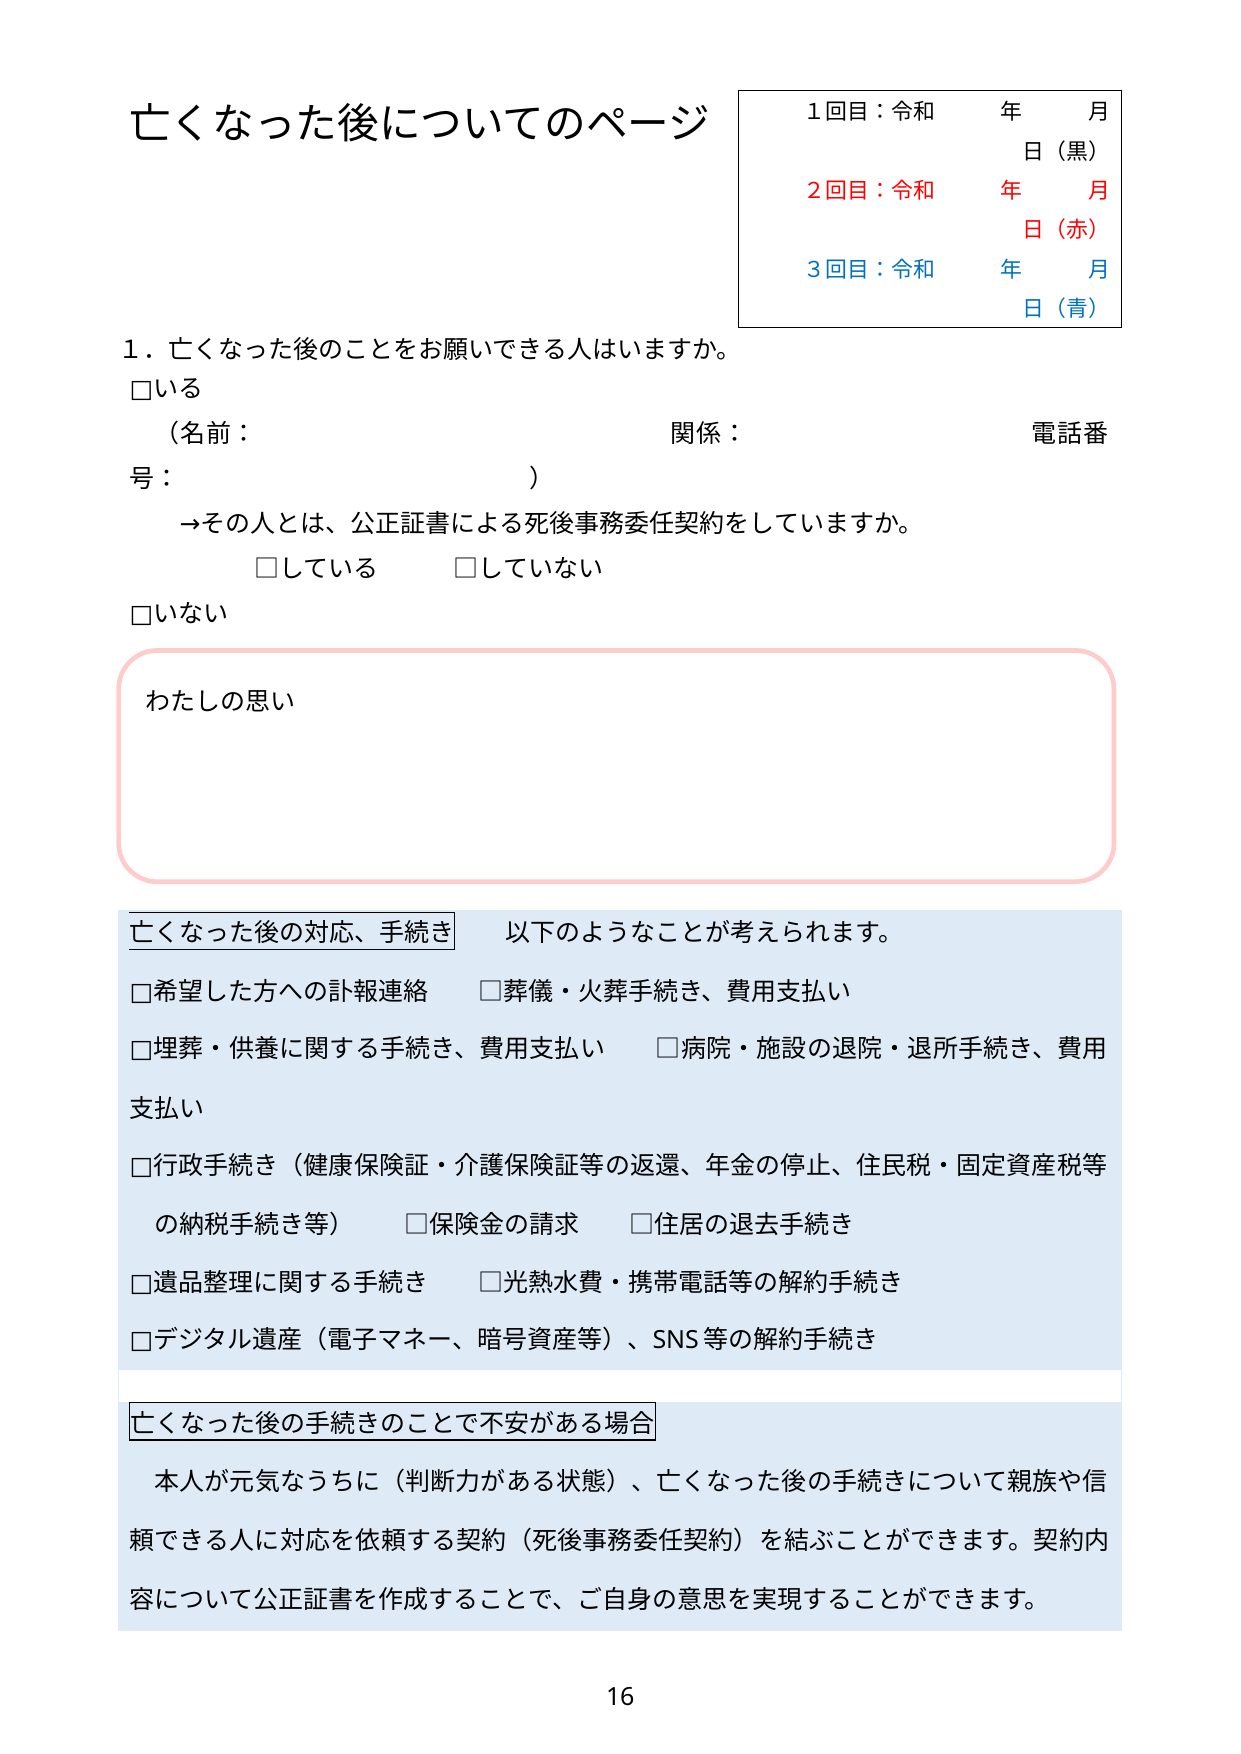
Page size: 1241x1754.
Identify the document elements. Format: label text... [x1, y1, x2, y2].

table_header 亡くなった後の対応、手続き 以下のようなことが考えられます。 □希望した方への訃報連絡 □葬儀・火葬手続き、費用支払い □埋葬・供養に関する手続き、費用支払い □病院・施設の退院・退所手続き、費用支払い □行政手続き（健康保険証・介護保険証等の返還、年金の停止、住民税・固定資産税等の納税手続き等） □保険金の請求 □住居の退去手続き □遺品整理に関する手続き □光熱水費・携帯電話等の解約手続き □デジタル遺産（電子マネー、暗号資産等）、SNS等の解約手続き [119, 911, 1121, 1370]
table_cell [119, 1402, 1121, 1630]
table_header □いる （名前： 関係： 電話番号： ） →その人とは、公正証書による死後事務委任契約をしていますか。 □している □していない □いない [118, 367, 1121, 635]
table_header 亡くなった後についてのページ [118, 90, 738, 327]
table_header １回目：令和 年 月 日（黒） ２回目：令和 年 月 日（赤） ３回目：令和 年 月 日（青） [739, 91, 1121, 327]
table_cell [119, 1370, 1121, 1402]
text １．亡くなった後のことをお願いできる人はいますか。 [118, 328, 1122, 367]
